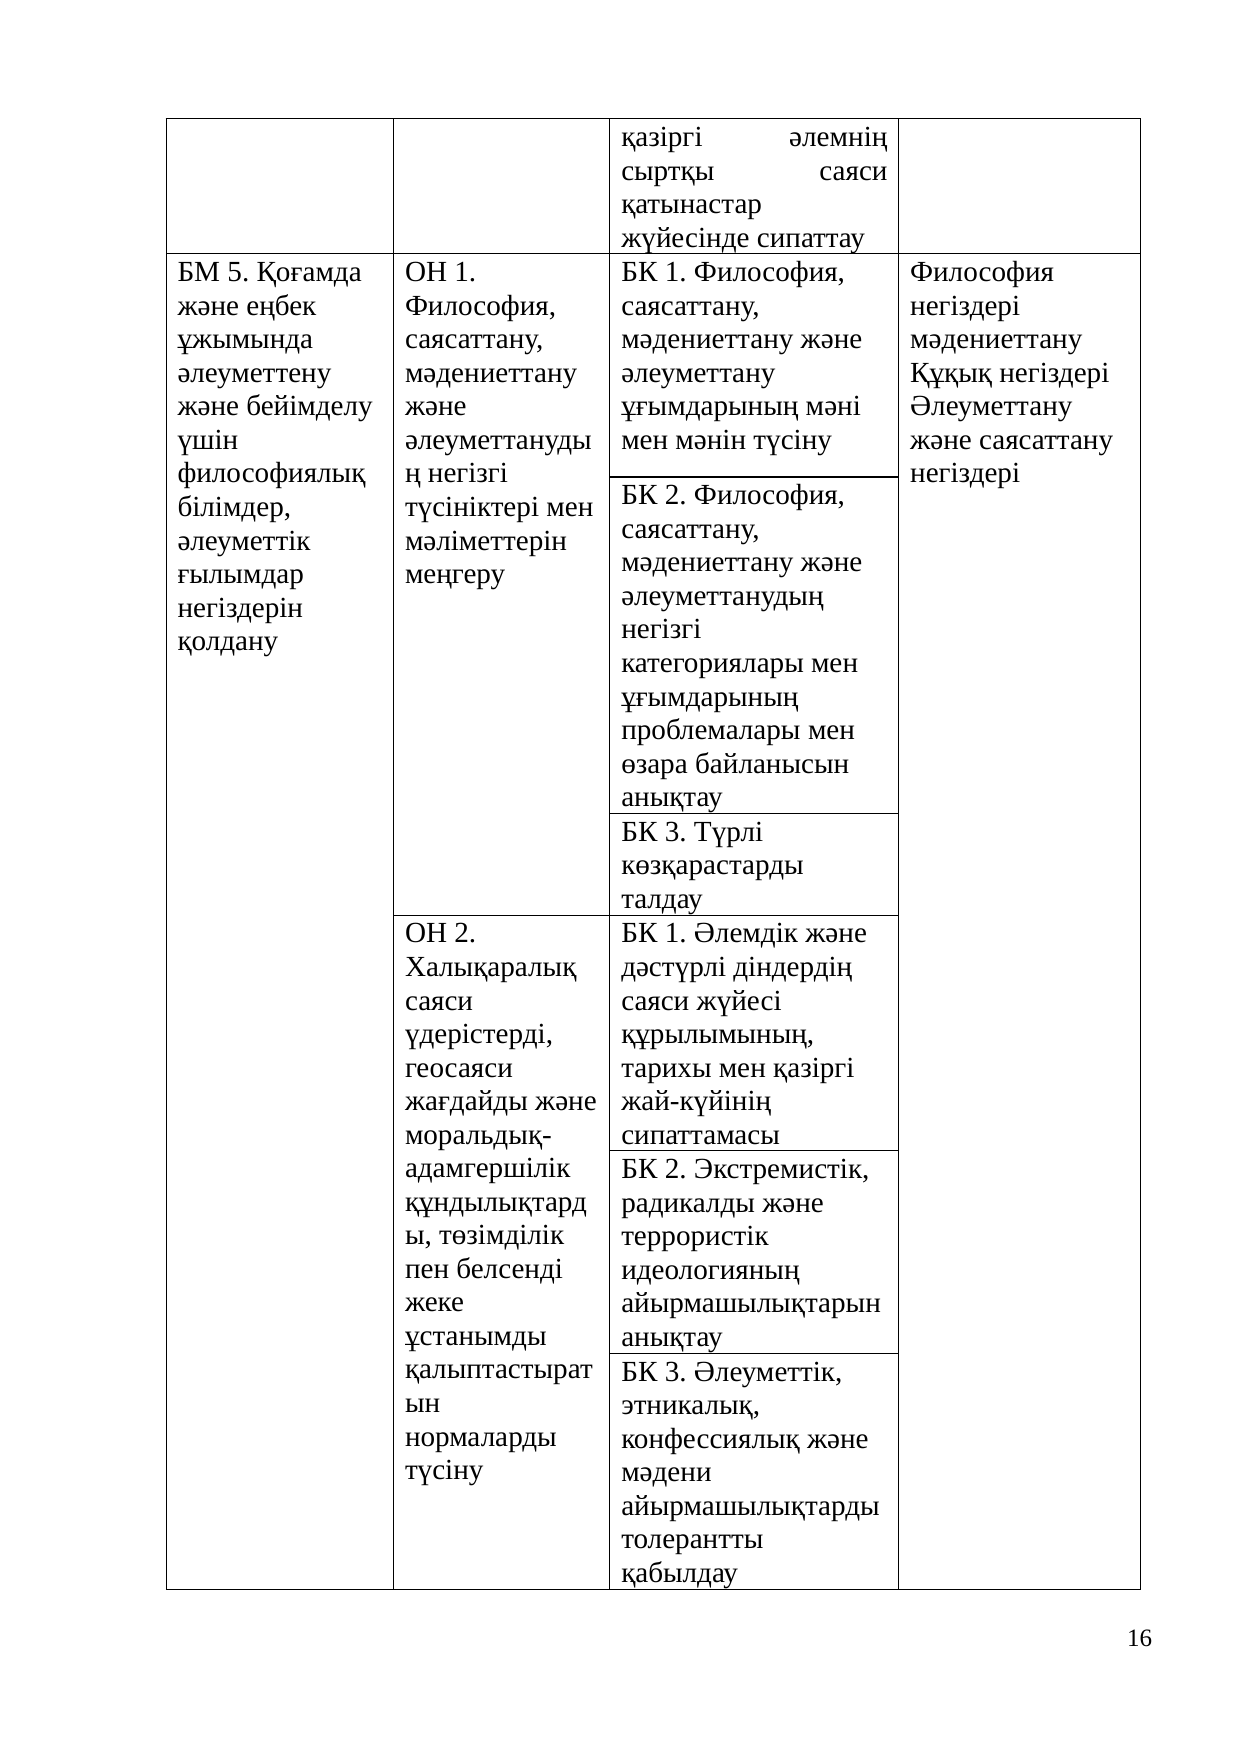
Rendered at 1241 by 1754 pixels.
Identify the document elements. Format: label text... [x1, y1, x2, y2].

table_cell БК 2. Экстремистік, радикалды және террористік идеологияның айырмашылықтарын анықтау [610, 1151, 898, 1353]
table_cell БК 3. Түрлі көзқарастарды талдау [610, 814, 898, 914]
table_cell БК 1. Әлемдік және дәстүрлі діндердің саяси жүйесі құрылымының, тарихы мен қазіргі жай-күйінің сипаттамасы [610, 916, 898, 1150]
table_cell БК 1. Философия, саясаттану, мәдениеттану және әлеуметтану ұғымдарының мәні мен мәнін түсіну [610, 254, 898, 476]
table_cell БК 3. Әлеуметтік, этникалық, конфессиялық және мәдени айырмашылықтарды толерантты қабылдау [610, 1354, 898, 1588]
table_cell БМ 5. Қоғамда және еңбек ұжымында әлеуметтену және бейімделу үшін философиялық білімдер, әлеуметтік ғылымдар негіздерін қолдану [167, 254, 393, 1588]
table_cell ОН 2. Халықаралық саяси үдерістерді, геосаяси жағдайды және моральдық-адамгершілік құндылықтарды, төзімділік пен белсенді жеке ұстанымды қалыптастыратын нормаларды түсіну [394, 916, 609, 1588]
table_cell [610, 119, 898, 253]
table_cell БК 2. Философия, саясаттану, мәдениеттану және әлеуметтанудың негізгі категориялары мен ұғымдарының проблемалары мен өзара байланысын анықтау [610, 478, 898, 813]
table_cell ОН 1. Философия, саясаттану, мәдениеттану және әлеуметтанудың негізгі түсініктері мен мәліметтерін меңгеру [394, 254, 609, 914]
table_cell Философия негіздері мәдениеттану Құқық негіздері Әлеуметтану және саясаттану негіздері [899, 254, 1140, 1588]
